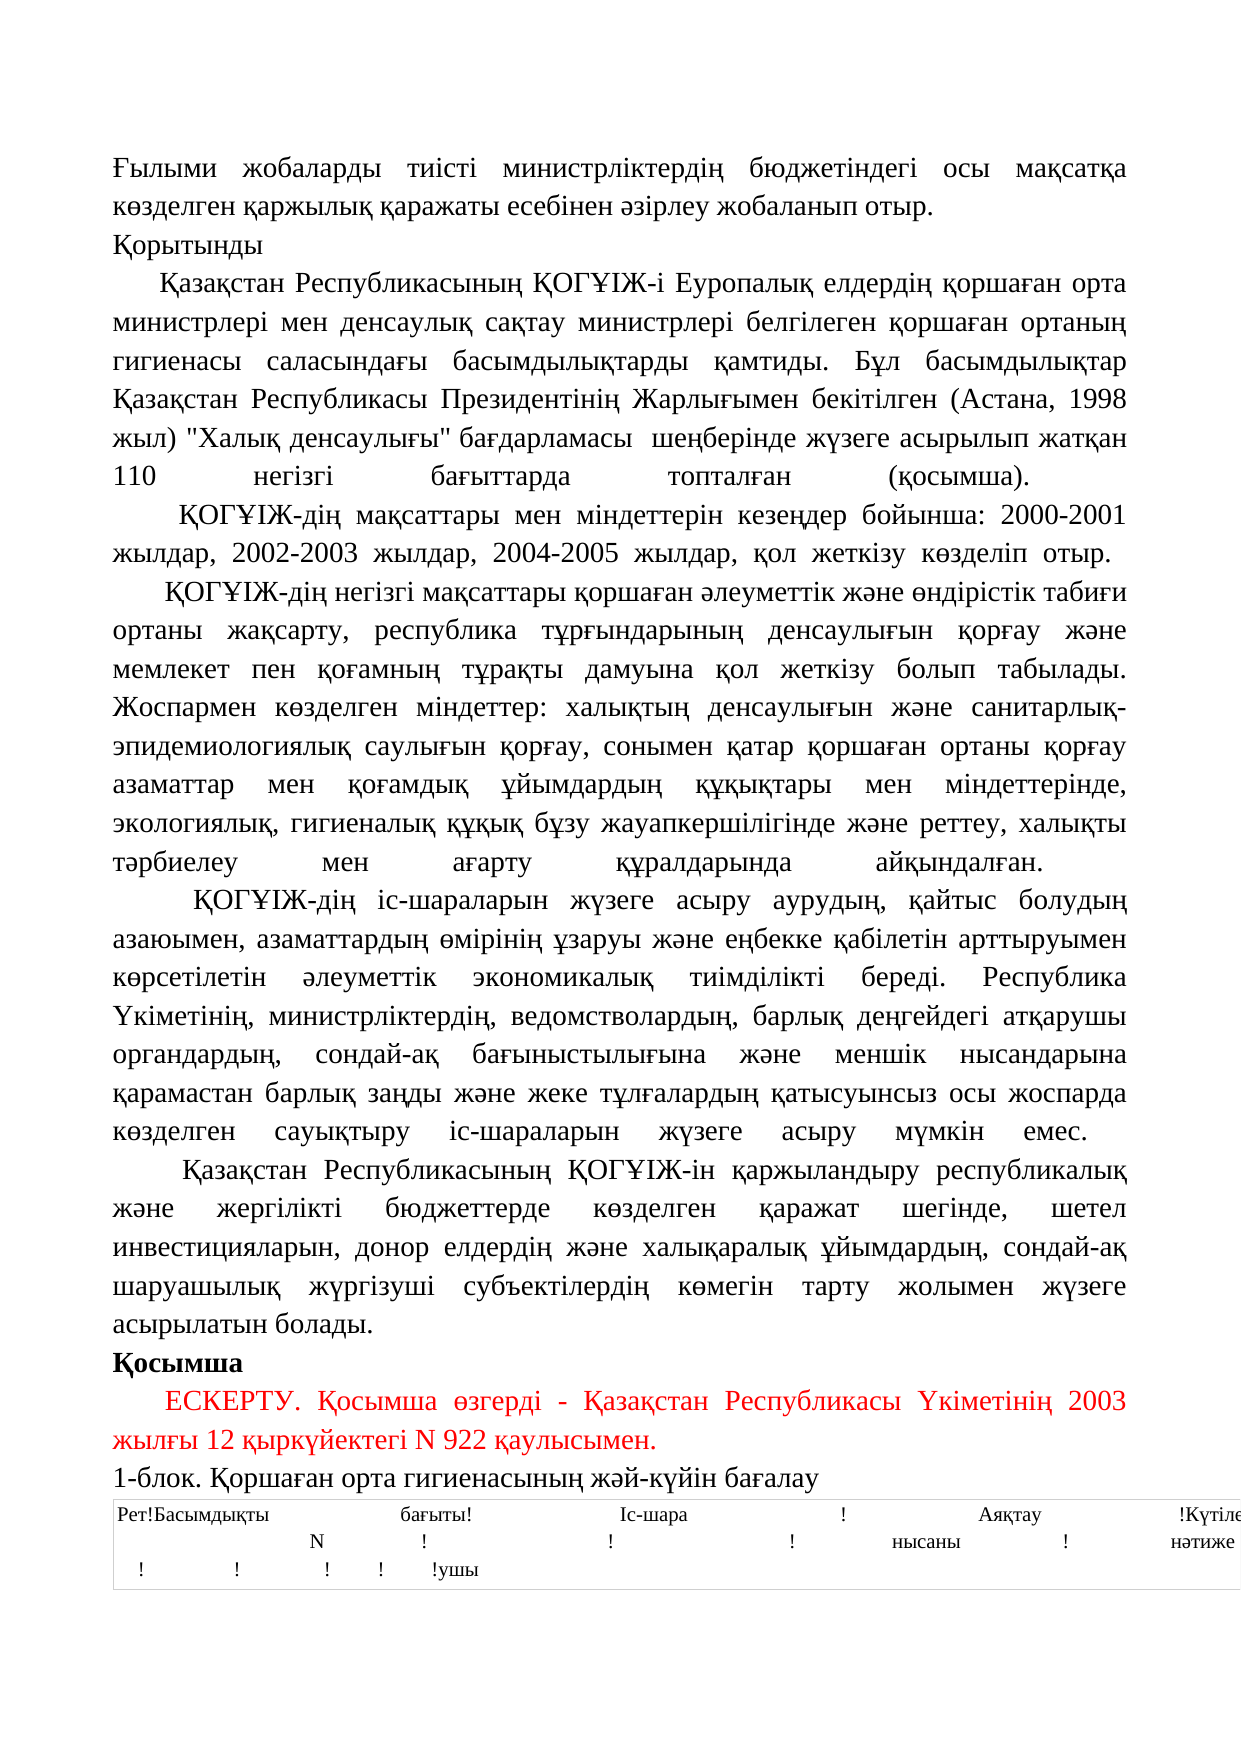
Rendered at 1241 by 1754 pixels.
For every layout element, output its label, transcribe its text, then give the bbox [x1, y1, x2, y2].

text Қазақстан Республикасының ҚОГҰІЖ-і Еуропалық елдердің қоршаған орта министрлері мен денсаулық сақтау министрлері белгілеген қоршаған ортаның гигиенасы саласындағы басымдылықтарды қамтиды. Бұл басымдылықтар Қазақстан Республикасы Президентінің Жарлығымен бекітілген (Астана, 1998 жыл) "Халық денсаулығы" бағдарламасы шеңберінде жүзеге асырылып жатқан 110 негізгі бағыттарда топталған (қосымша). ҚОГҰІЖ-дің мақсаттары мен міндеттерін кезеңдер бойынша: 2000-2001 жылдар, 2002-2003 жылдар, 2004-2005 жылдар, қол жеткізу көзделіп отыр. ҚОГҰІЖ-дің негізгі мақсаттары қоршаған әлеуметтік және өндірістік табиғи ортаны жақсарту, республика тұрғындарының денсаулығын қорғау және мемлекет пен қоғамның тұрақты дамуына қол жеткізу болып табылады. Жоспармен көзделген міндеттер: халықтың денсаулығын және санитарлық-эпидемиологиялық саулығын қорғау, сонымен қатар қоршаған ортаны қорғау азаматтар мен қоғамдық ұйымдардың құқықтары мен міндеттерінде, экологиялық, гигиеналық құқық бұзу жауапкершілігінде және реттеу, халықты тәрбиелеу мен ағарту құралдарында айқындалған. ҚОГҰІЖ-дің іс-шараларын жүзеге асыру аурудың, қайтыс болудың азаюымен, азаматтардың өмірінің ұзаруы және еңбекке қабілетін арттыруымен көрсетілетін әлеуметтік экономикалық тиімділікті береді. Республика Үкіметінің, министрліктердің, ведомстволардың, барлық деңгейдегі атқарушы органдардың, сондай-ақ бағыныстылығына және меншік нысандарына қарамастан барлық заңды және жеке тұлғалардың қатысуынсыз осы жоспарда көзделген сауықтыру іс-шараларын жүзеге асыру мүмкін емес. Қазақстан Республикасының ҚОГҰІЖ-ін қаржыландыру республикалық және жергілікті бюджеттерде көзделген қаражат шегінде, шетел инвестицияларын, донор елдердің және халықаралық ұйымдардың, сондай-ақ шаруашылық жүргізуші субъектілердің көмегін тарту жолымен жүзеге асырылатын болады. [112, 266, 1128, 1340]
text 1-блок. Қоршаған орта гигиенасының жәй-күйін бағалау [112, 1460, 1128, 1494]
table_header Рет!Басымдықты бағыты! Іс-шара ! Аяқтау !Күтілетін!Жауапты!Орындау N ! ! ! нысаны ! нәтиже !орында.!мерзімі ! ! ! ! !ушы [114, 1500, 1240, 1588]
text ЕСКЕРТУ. Қосымша өзгерді - Қазақстан Республикасы Үкіметінің 2003 жылғы 12 қыркүйектегі N 922 қаулысымен. [112, 1383, 1128, 1455]
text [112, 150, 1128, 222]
text Қосымша [112, 1345, 1128, 1378]
text Қорытынды [112, 227, 1128, 261]
